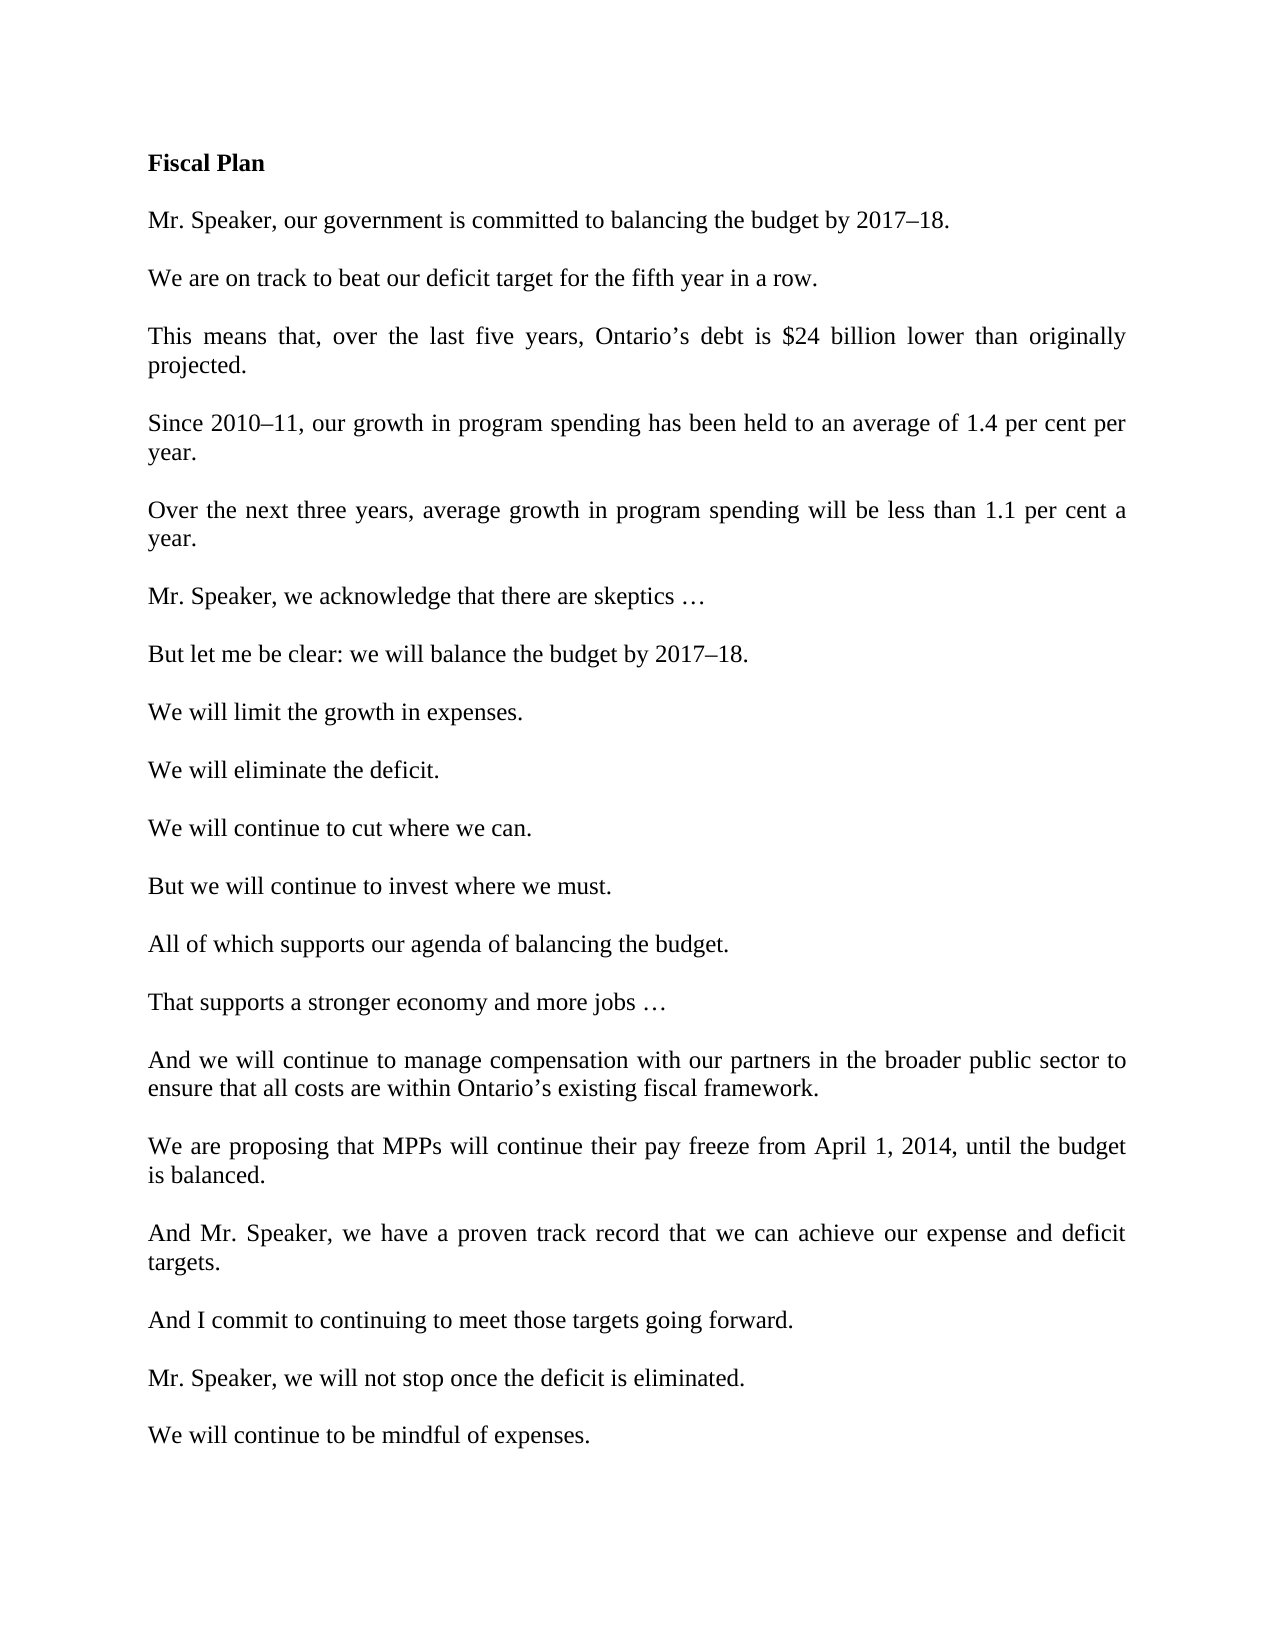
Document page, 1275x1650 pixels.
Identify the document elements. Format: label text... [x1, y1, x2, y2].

text We are proposing that MPPs will continue their pay freeze from April 1, 2014, until the budget is balanced. [148, 1131, 1127, 1189]
text We will eliminate the deficit. [148, 755, 1127, 784]
text That supports a stronger economy and more jobs … [148, 987, 1127, 1016]
text We will limit the growth in expenses. [148, 697, 1127, 726]
text All of which supports our agenda of balancing the budget. [148, 929, 1127, 958]
text And we will continue to manage compensation with our partners in the broader public sector to ensure that all costs are within Ontario’s existing fiscal framework. [148, 1045, 1127, 1102]
text And Mr. Speaker, we have a proven track record that we can achieve our expense and deficit targets. [148, 1218, 1127, 1276]
text But let me be clear: we will balance the budget by 2017–18. [148, 639, 1127, 668]
text Over the next three years, average growth in program spending will be less than 1.1 per cent a year. [148, 495, 1127, 552]
text Mr. Speaker, we will not stop once the deficit is eliminated. [148, 1363, 1127, 1391]
text And I commit to continuing to meet those targets going forward. [148, 1305, 1127, 1333]
text But we will continue to invest where we must. [148, 871, 1127, 900]
text We will continue to cut where we can. [148, 813, 1127, 842]
text Fiscal Plan [148, 148, 1127, 176]
text Mr. Speaker, our government is committed to balancing the budget by 2017–18. [148, 206, 1127, 234]
text Since 2010–11, our growth in program spending has been held to an average of 1.4 per cent per year. [148, 408, 1127, 466]
text We are on track to beat our deficit target for the fifth year in a row. [148, 263, 1127, 292]
text This means that, over the last five years, Ontario’s debt is $24 billion lower than originally projected. [148, 321, 1127, 379]
text We will continue to be mindful of expenses. [148, 1421, 1127, 1449]
text Mr. Speaker, we acknowledge that there are skeptics … [148, 581, 1127, 610]
